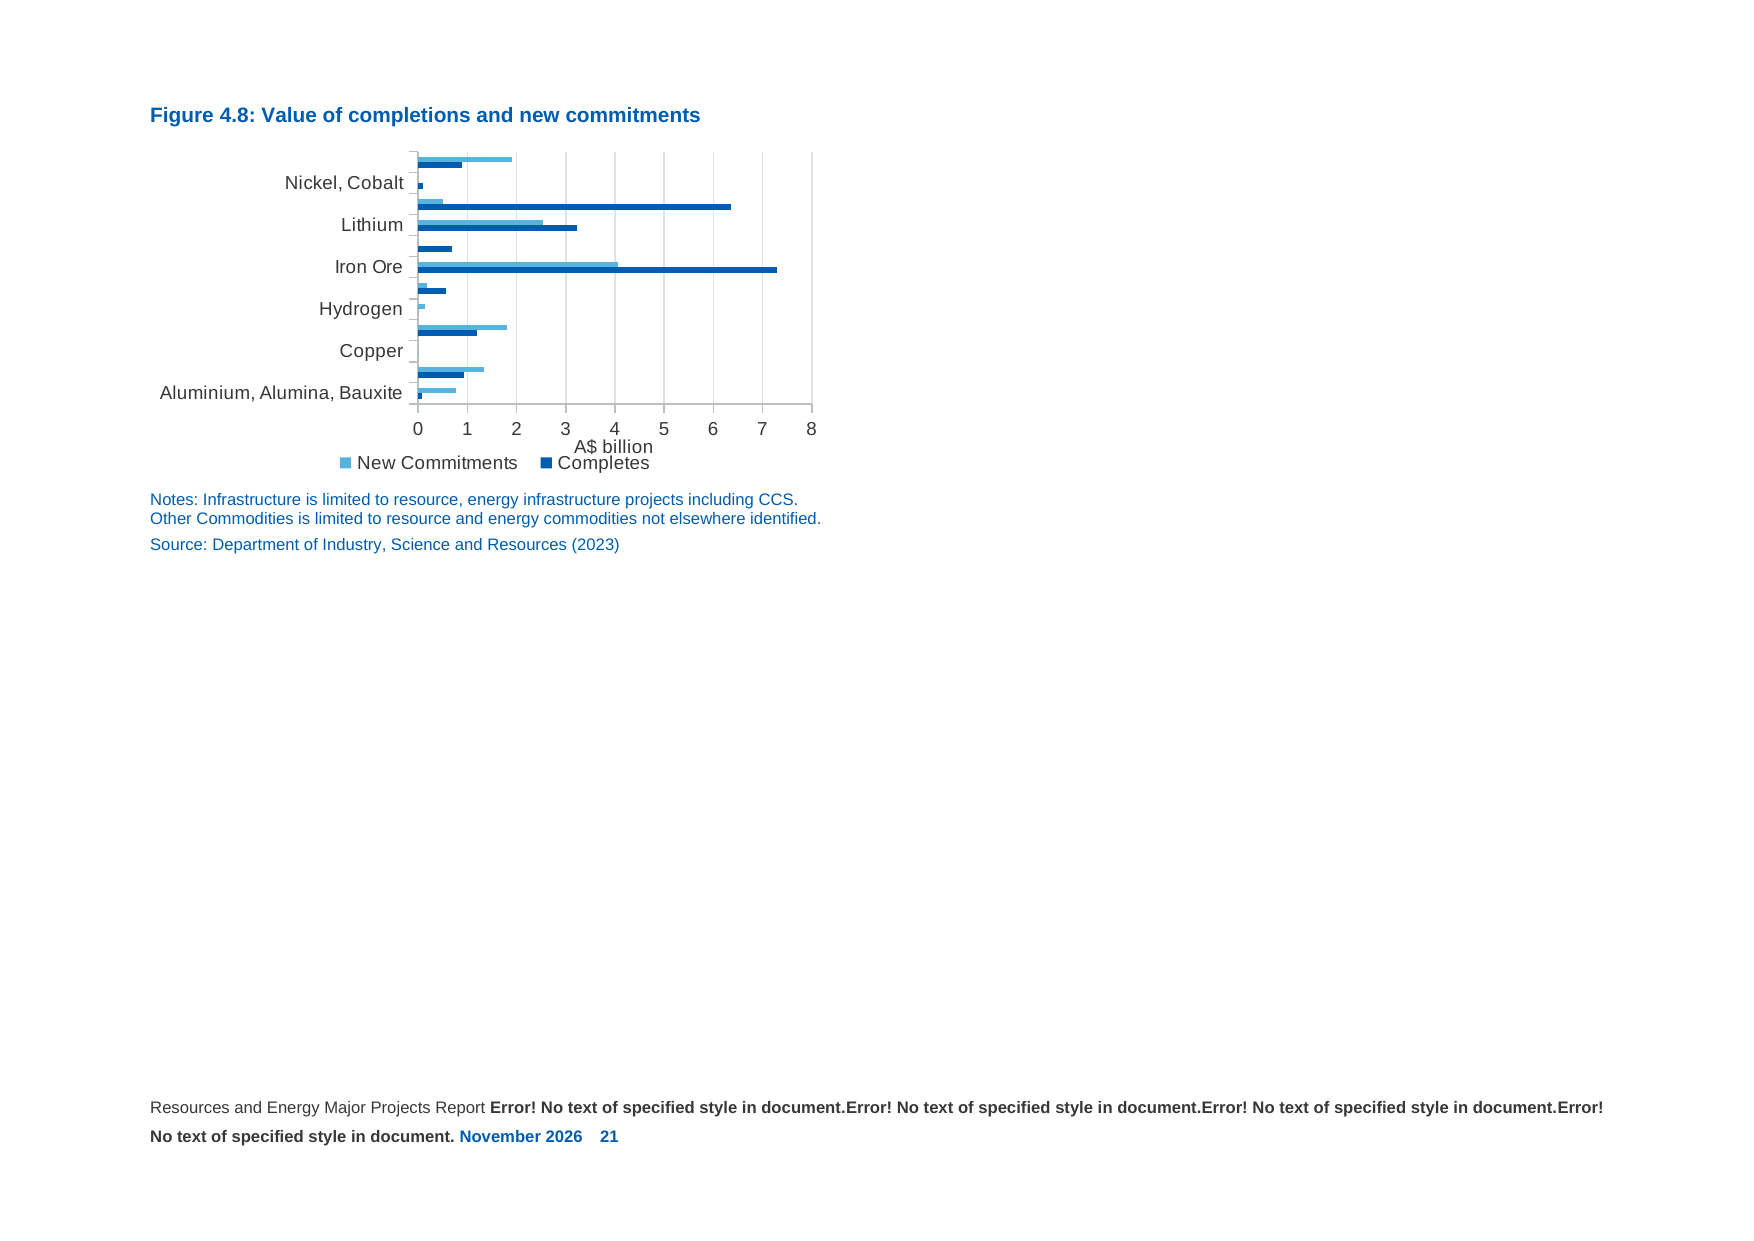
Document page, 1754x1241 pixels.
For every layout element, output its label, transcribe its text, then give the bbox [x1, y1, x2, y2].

text Source: Department of Industry, Science and Resources (2023) [150, 534, 840, 553]
text Notes: Infrastructure is limited to resource, energy infrastructure projects including CCS. Other Commodities is limited to resource and energy commodities not elsewhere identified. [150, 490, 840, 528]
